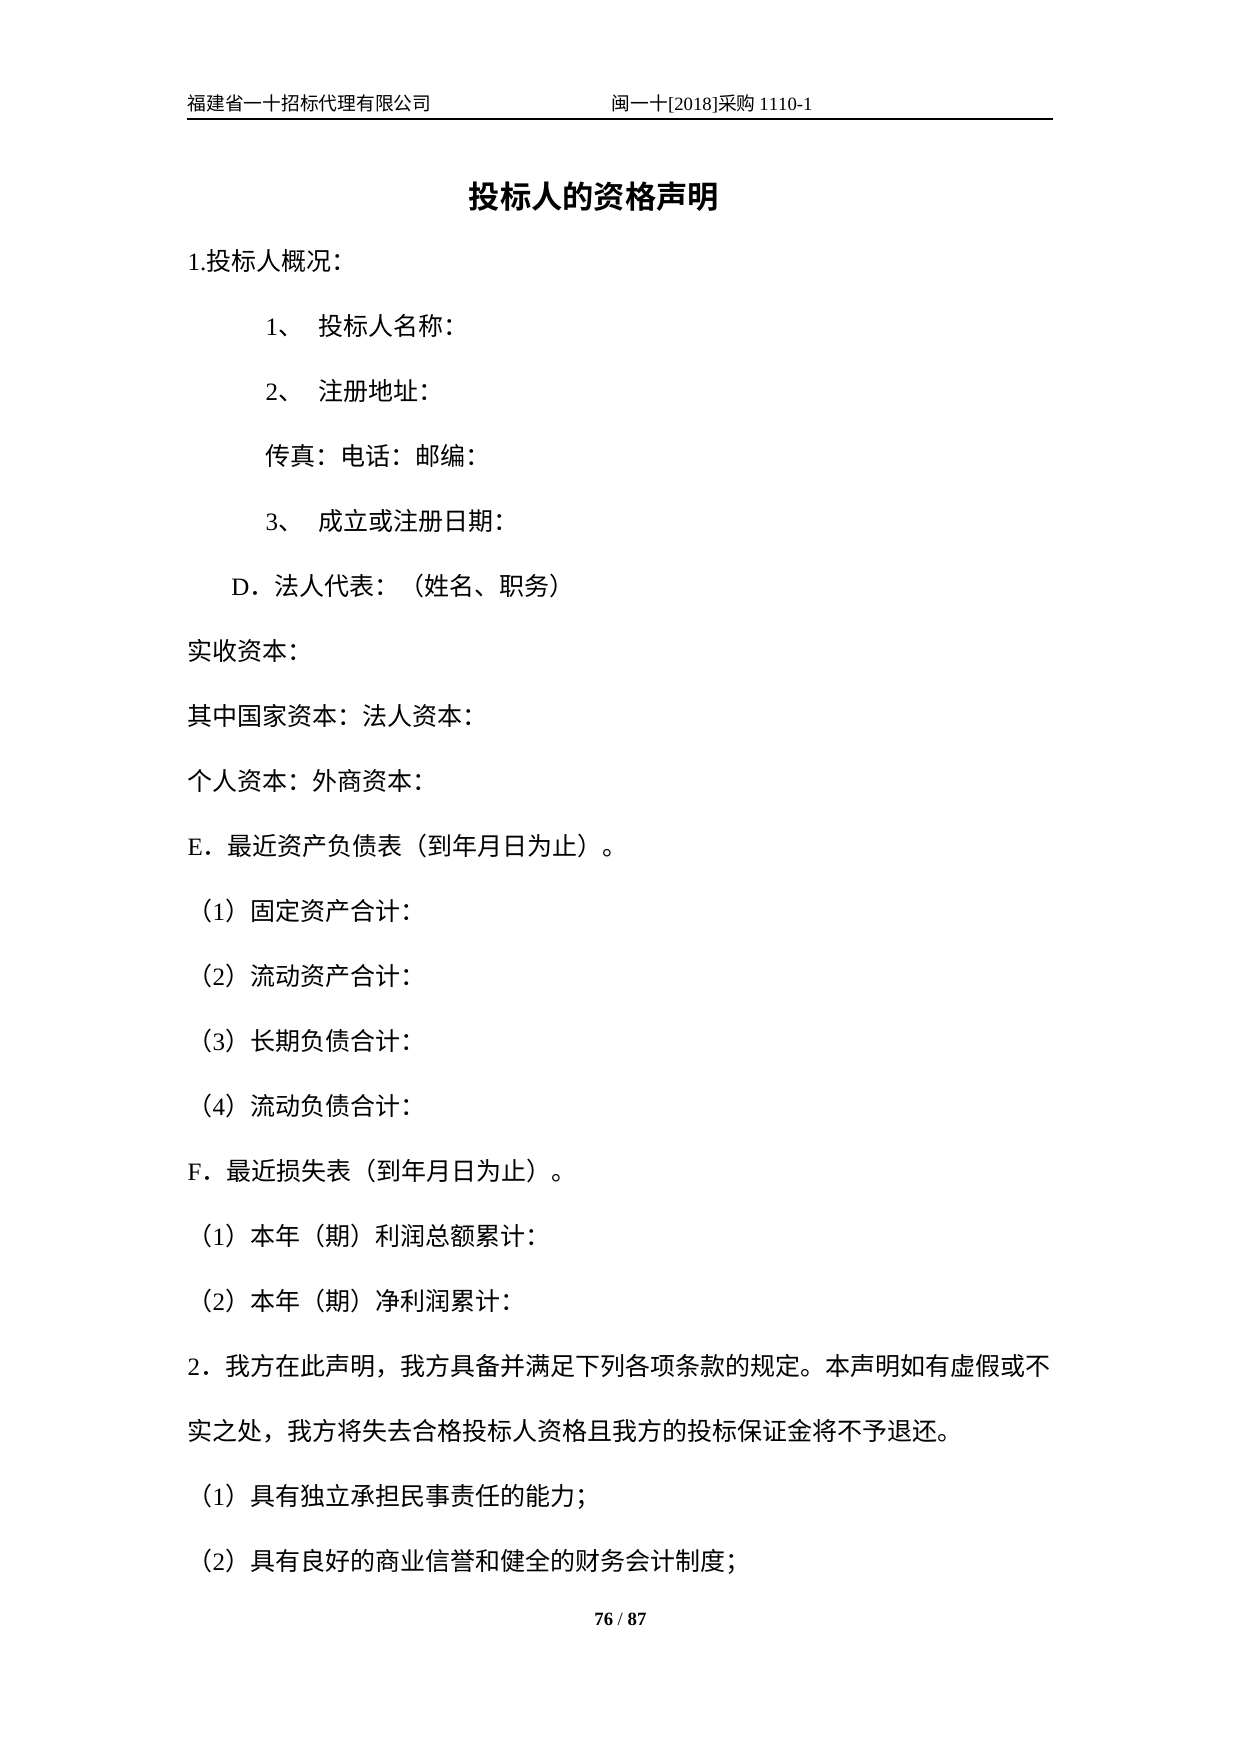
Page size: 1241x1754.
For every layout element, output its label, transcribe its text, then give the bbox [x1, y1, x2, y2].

text （2）本年（期）净利润累计： [187, 1267, 1053, 1332]
text （1）具有独立承担民事责任的能力； [187, 1462, 1053, 1527]
text 个人资本：外商资本： [187, 747, 1053, 812]
text （3）长期负债合计： [187, 1007, 1053, 1072]
text 其中国家资本：法人资本： [187, 682, 1053, 747]
text D．法人代表：（姓名、职务） [187, 552, 1053, 617]
text 2．我方在此声明，我方具备并满足下列各项条款的规定。本声明如有虚假或不实之处，我方将失去合格投标人资格且我方的投标保证金将不予退还。 [187, 1332, 1053, 1462]
list 注册地址： [265, 357, 1053, 422]
text （1）固定资产合计： [187, 877, 1053, 942]
list 成立或注册日期： [265, 487, 1053, 552]
list 投标人名称： [265, 292, 1053, 357]
text E．最近资产负债表（到年月日为止）。 [187, 812, 1053, 877]
text F．最近损失表（到年月日为止）。 [187, 1137, 1053, 1202]
text （2）具有良好的商业信誉和健全的财务会计制度； [187, 1527, 1053, 1592]
text 1.投标人概况： [187, 227, 1053, 292]
text （2）流动资产合计： [187, 942, 1053, 1007]
text （1）本年（期）利润总额累计： [187, 1202, 1053, 1267]
text 传真：电话：邮编： [265, 422, 1053, 487]
text 投标人的资格声明 [220, 162, 1053, 227]
text （4）流动负债合计： [187, 1072, 1053, 1137]
text 实收资本： [187, 617, 1053, 682]
